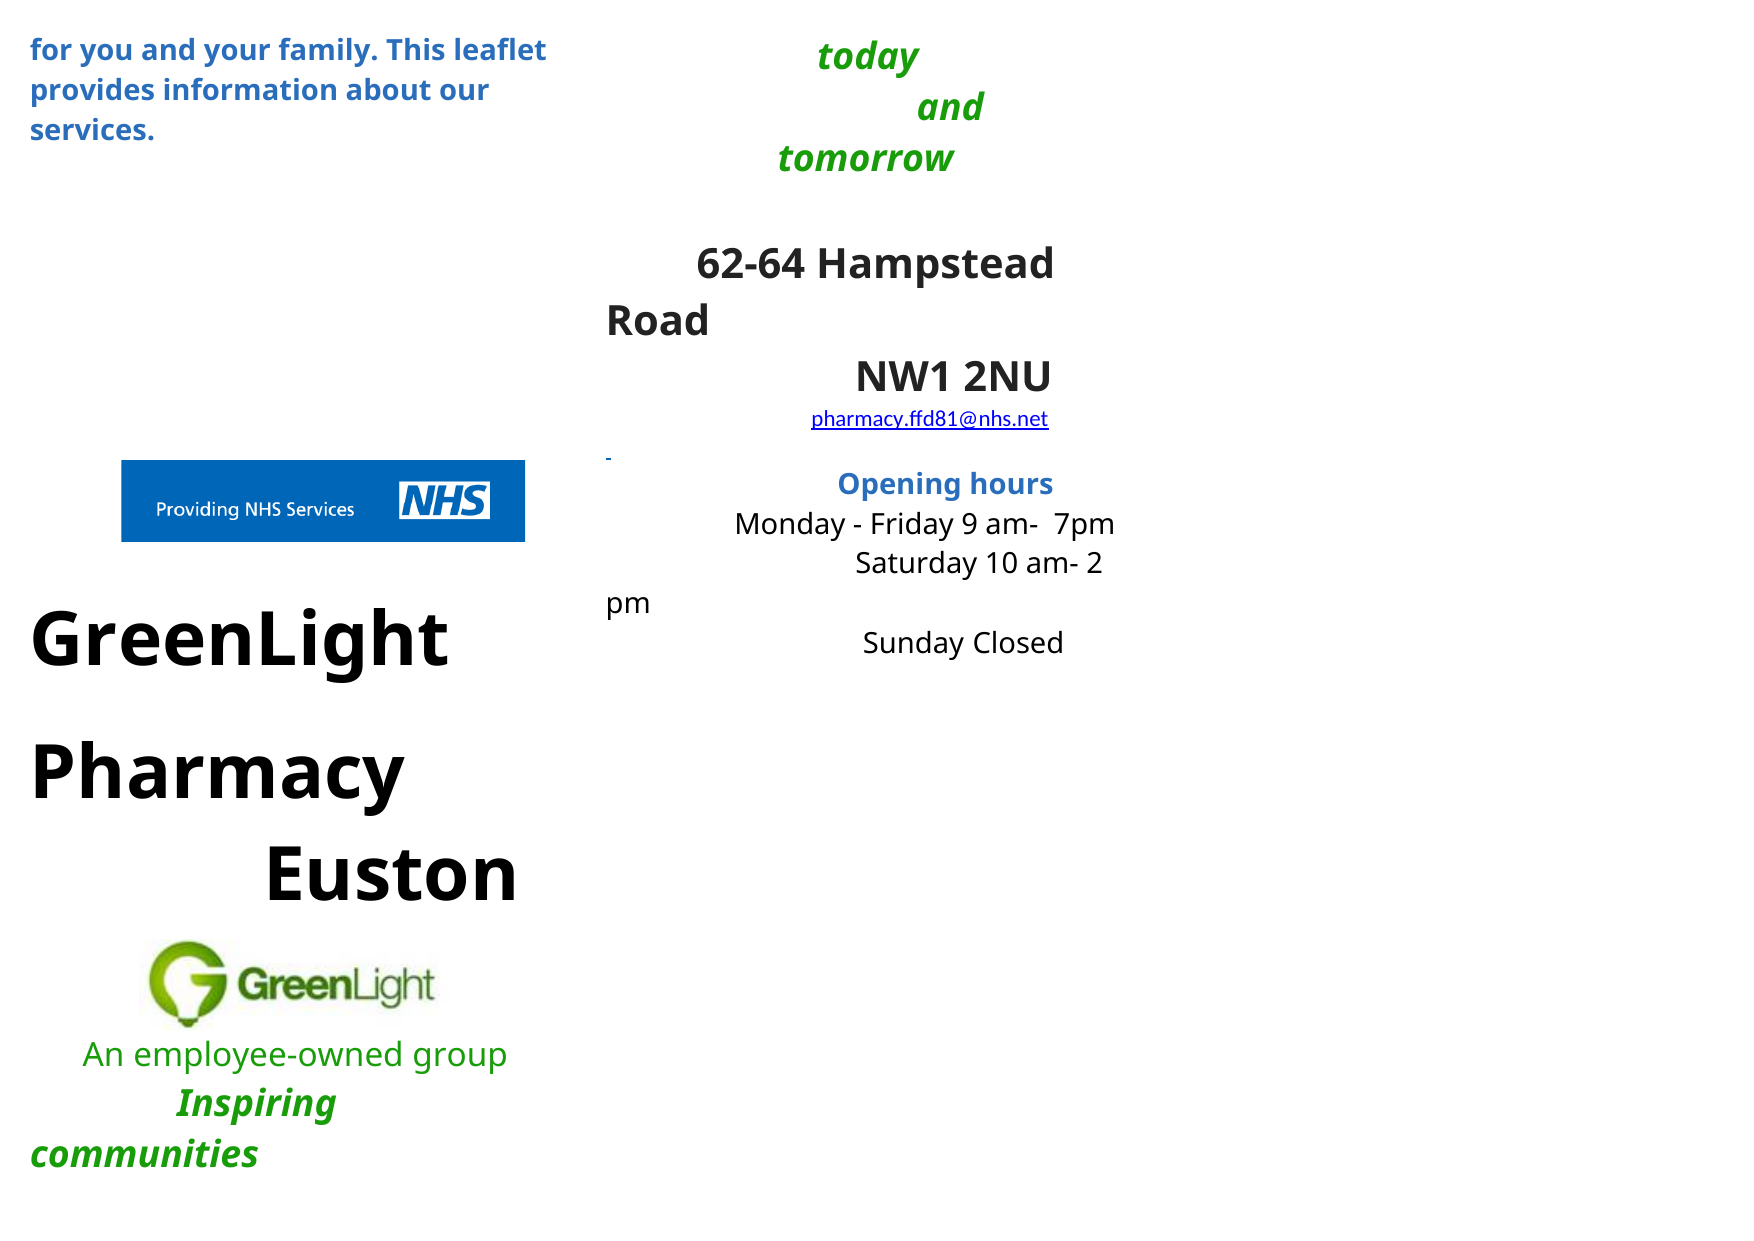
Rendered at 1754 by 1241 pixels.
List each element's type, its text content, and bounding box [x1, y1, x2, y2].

text GreenLight [29, 554, 561, 687]
text Euston [29, 821, 561, 923]
text tomorrow [605, 132, 1129, 183]
text pharmacy.ffd81@nhs.net [605, 404, 1129, 432]
text An employee-owned group [29, 1031, 561, 1076]
text Pharmacy [29, 687, 561, 821]
text NW1 2NU [605, 347, 1129, 404]
text Inspiring communities [29, 1076, 561, 1178]
text 62-64 Hampstead Road [605, 234, 1129, 347]
text Monday - Friday 9 am- 7pm [605, 503, 1129, 543]
text today [605, 29, 1129, 81]
text Sunday Closed [605, 622, 1129, 662]
text Saturday 10 am- 2 pm [605, 543, 1129, 622]
text Opening hours [605, 463, 1129, 503]
picture [139, 939, 452, 1031]
text and [605, 81, 1129, 132]
